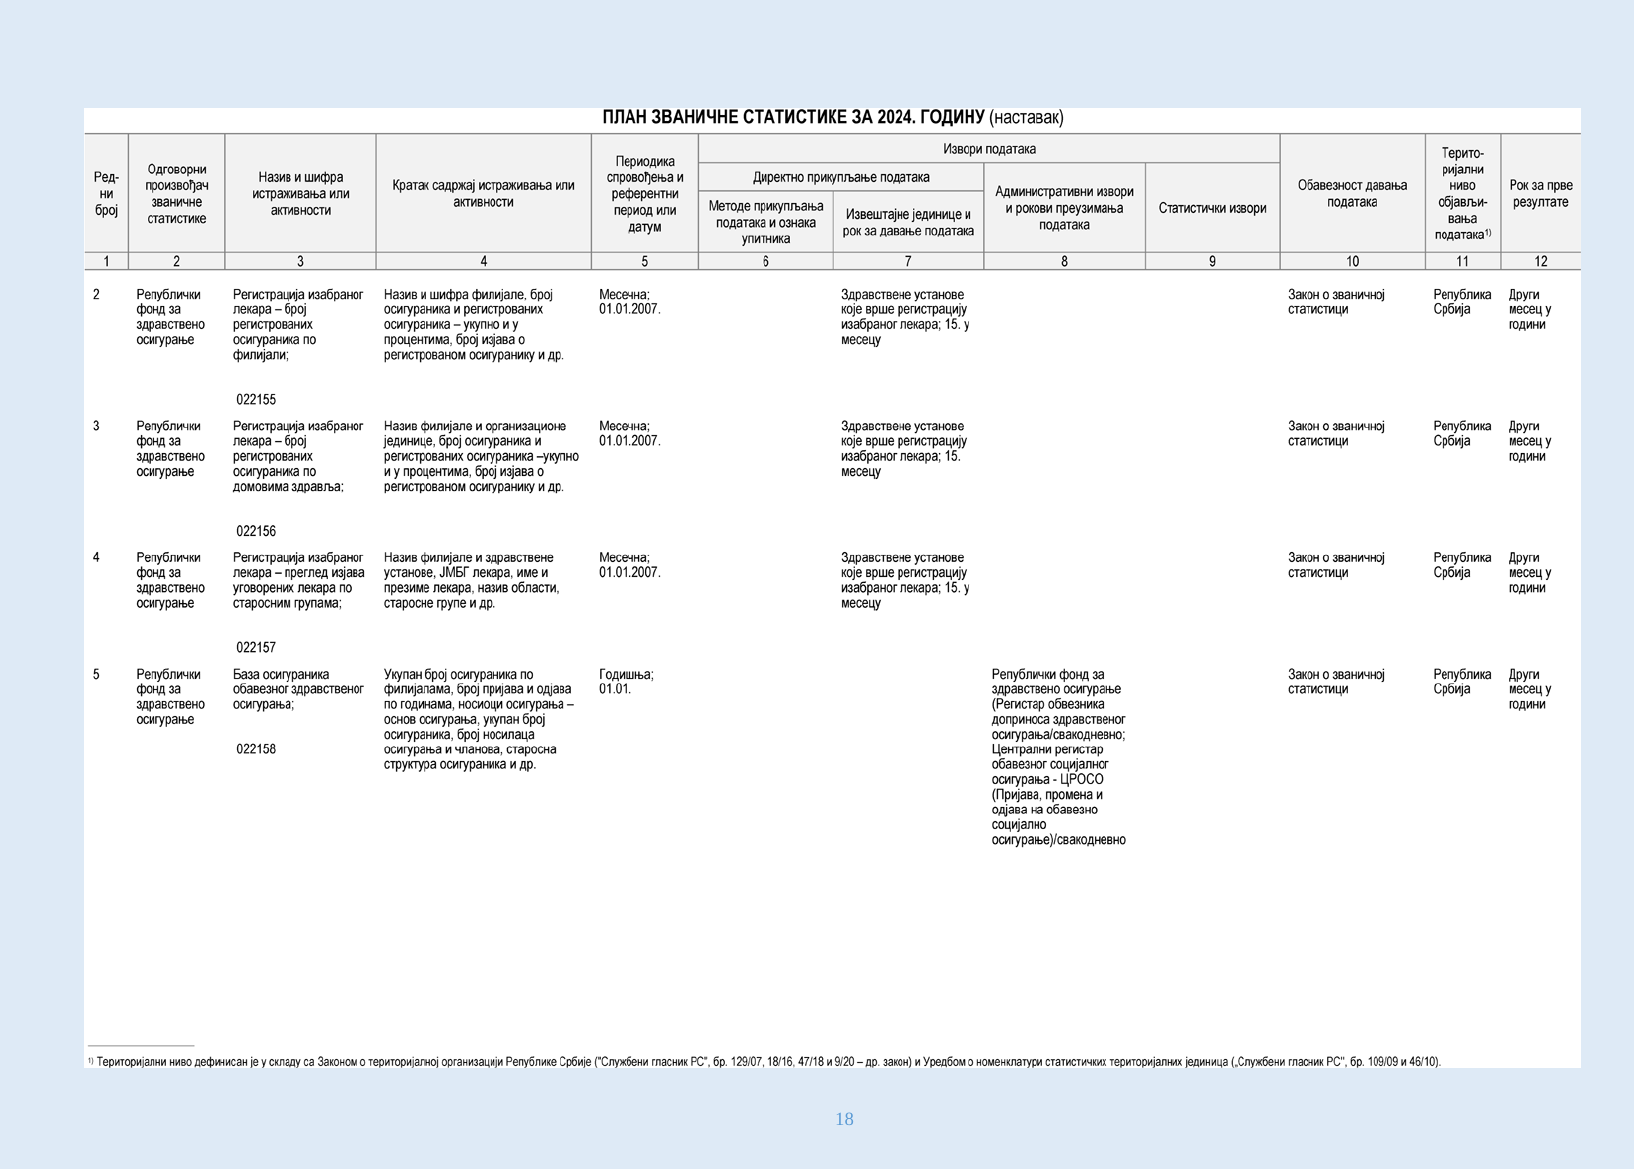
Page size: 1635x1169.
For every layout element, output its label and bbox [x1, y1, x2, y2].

picture [84, 108, 1581, 1068]
